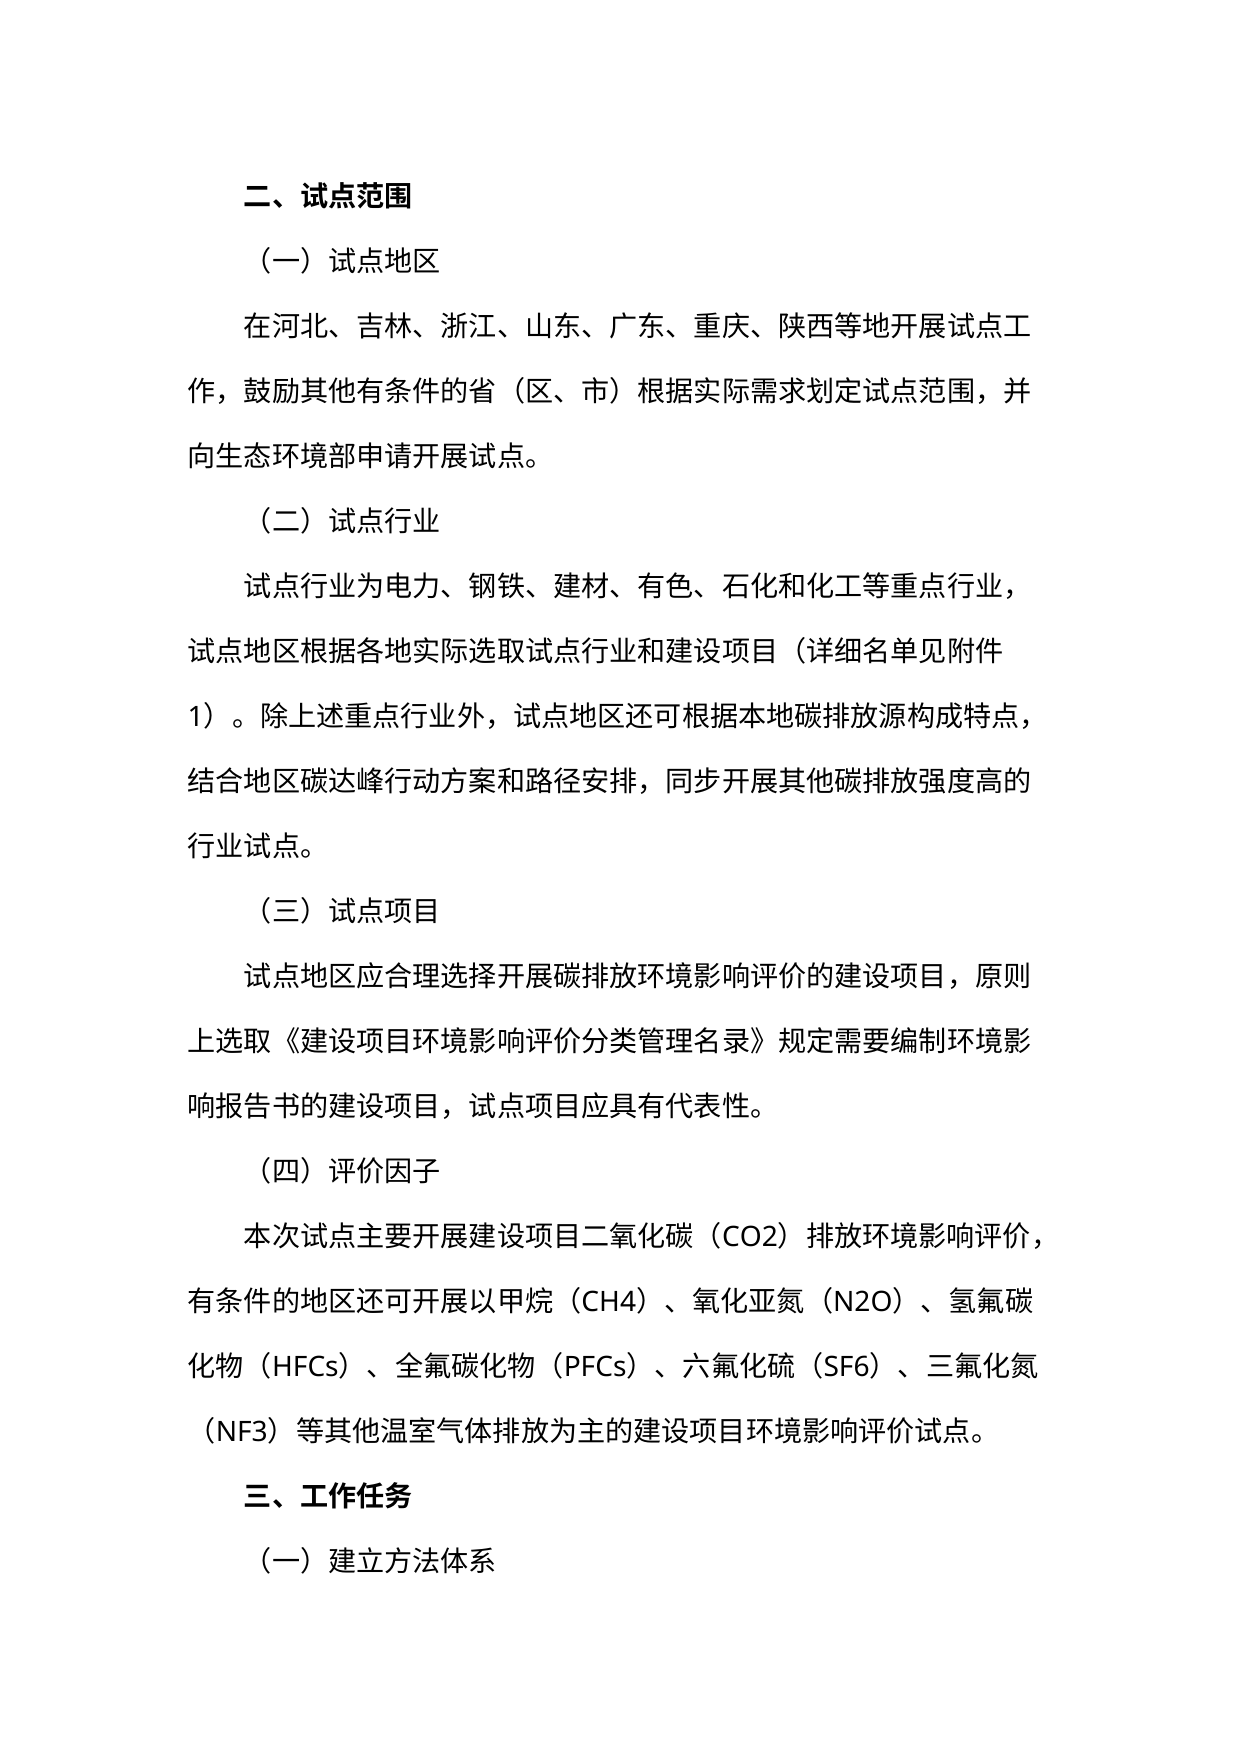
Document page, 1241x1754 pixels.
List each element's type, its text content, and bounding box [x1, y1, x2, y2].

text （二）试点行业 [187, 487, 1053, 552]
text （一）建立方法体系 [187, 1527, 1053, 1592]
text 本次试点主要开展建设项目二氧化碳（CO2）排放环境影响评价，有条件的地区还可开展以甲烷（CH4）、氧化亚氮（N2O）、氢氟碳化物（HFCs）、全氟碳化物（PFCs）、六氟化硫（SF6）、三氟化氮（NF3）等其他温室气体排放为主的建设项目环境影响评价试点。 [187, 1202, 1053, 1462]
text 试点地区应合理选择开展碳排放环境影响评价的建设项目，原则上选取《建设项目环境影响评价分类管理名录》规定需要编制环境影响报告书的建设项目，试点项目应具有代表性。 [187, 942, 1053, 1137]
text 试点行业为电力、钢铁、建材、有色、石化和化工等重点行业，试点地区根据各地实际选取试点行业和建设项目（详细名单见附件1）。除上述重点行业外，试点地区还可根据本地碳排放源构成特点，结合地区碳达峰行动方案和路径安排，同步开展其他碳排放强度高的行业试点。 [187, 552, 1053, 877]
text 三、工作任务 [187, 1462, 1053, 1527]
text 在河北、吉林、浙江、山东、广东、重庆、陕西等地开展试点工作，鼓励其他有条件的省（区、市）根据实际需求划定试点范围，并向生态环境部申请开展试点。 [187, 292, 1053, 487]
text （三）试点项目 [187, 877, 1053, 942]
text （四）评价因子 [187, 1137, 1053, 1202]
text 二、试点范围 [187, 162, 1053, 227]
text （一）试点地区 [187, 227, 1053, 292]
